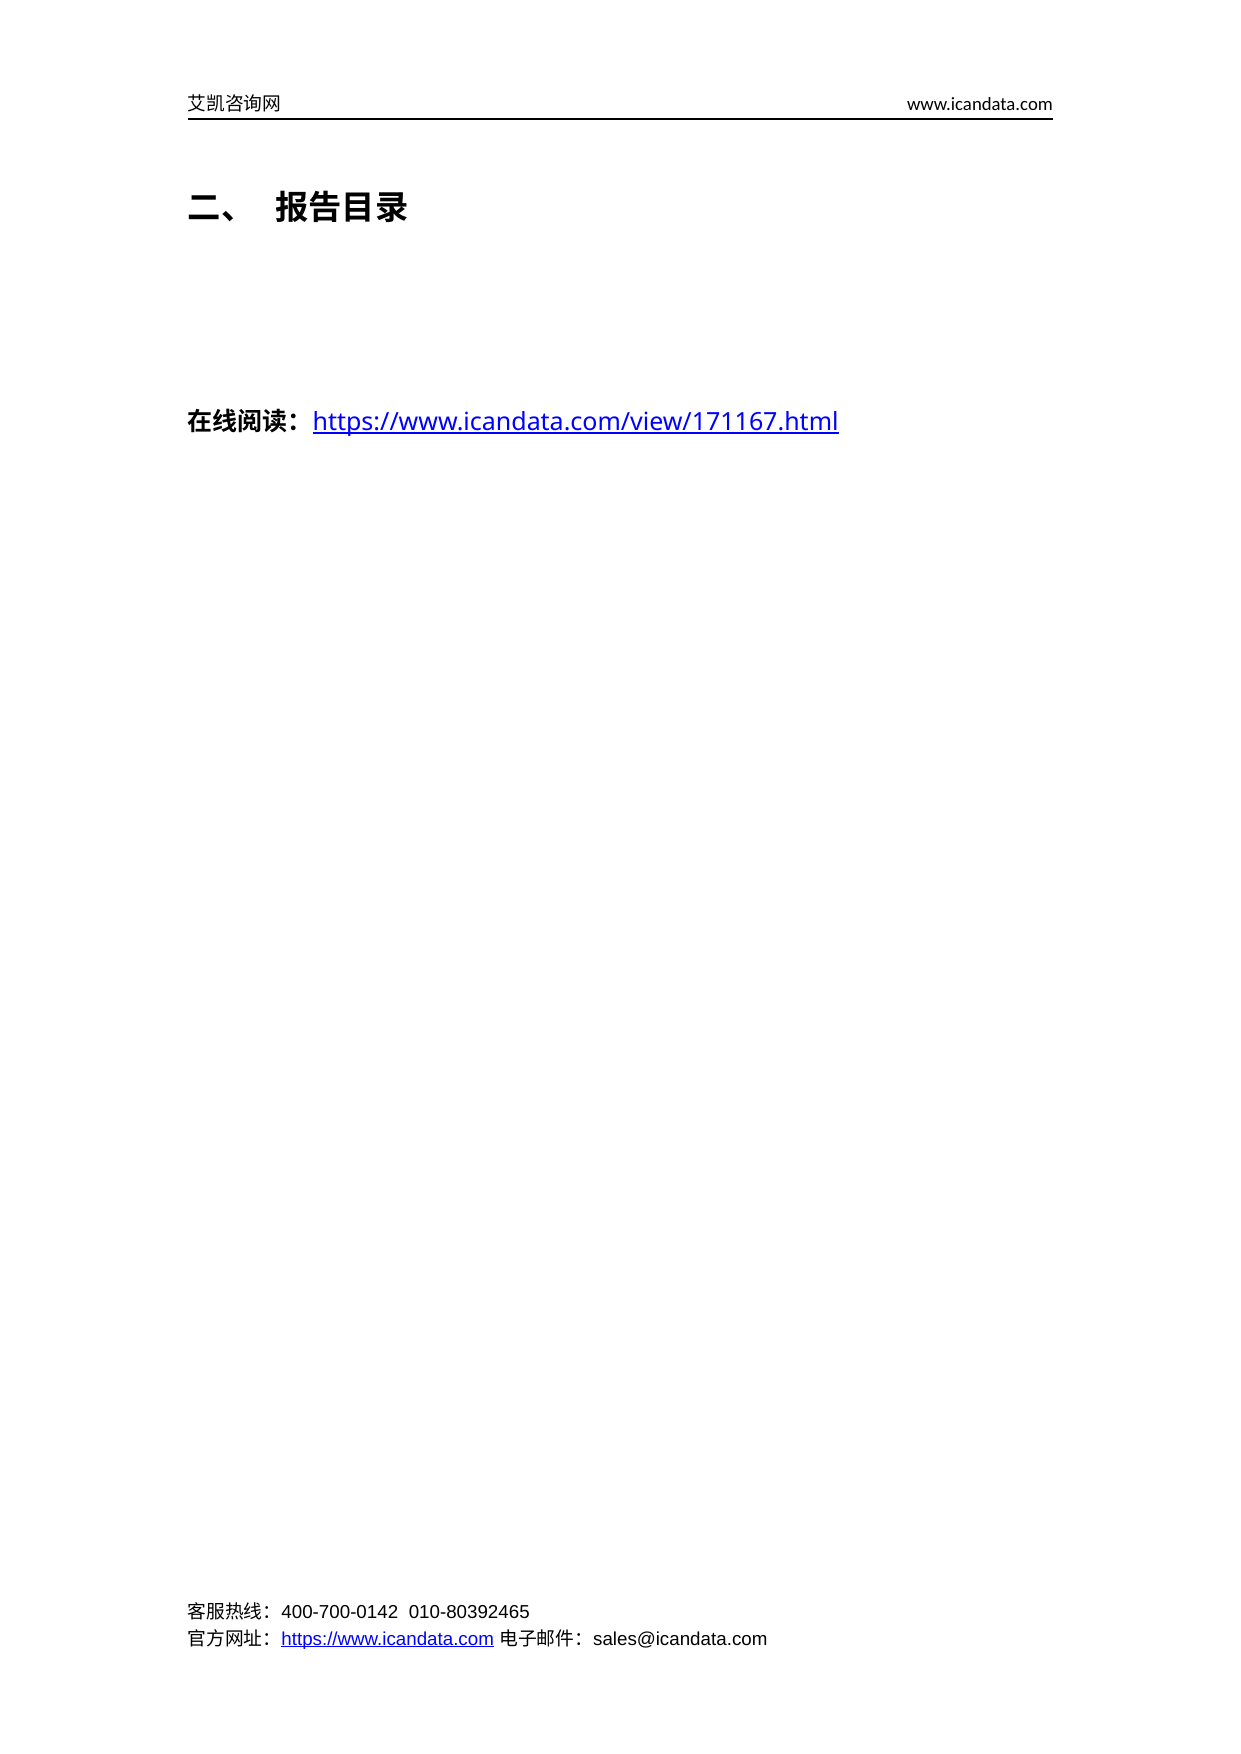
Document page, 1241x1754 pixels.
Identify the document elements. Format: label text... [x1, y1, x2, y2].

text 在线阅读：https://www.icandata.com/view/171167.html [187, 387, 1053, 452]
subtitle 报告目录 [187, 172, 1053, 237]
